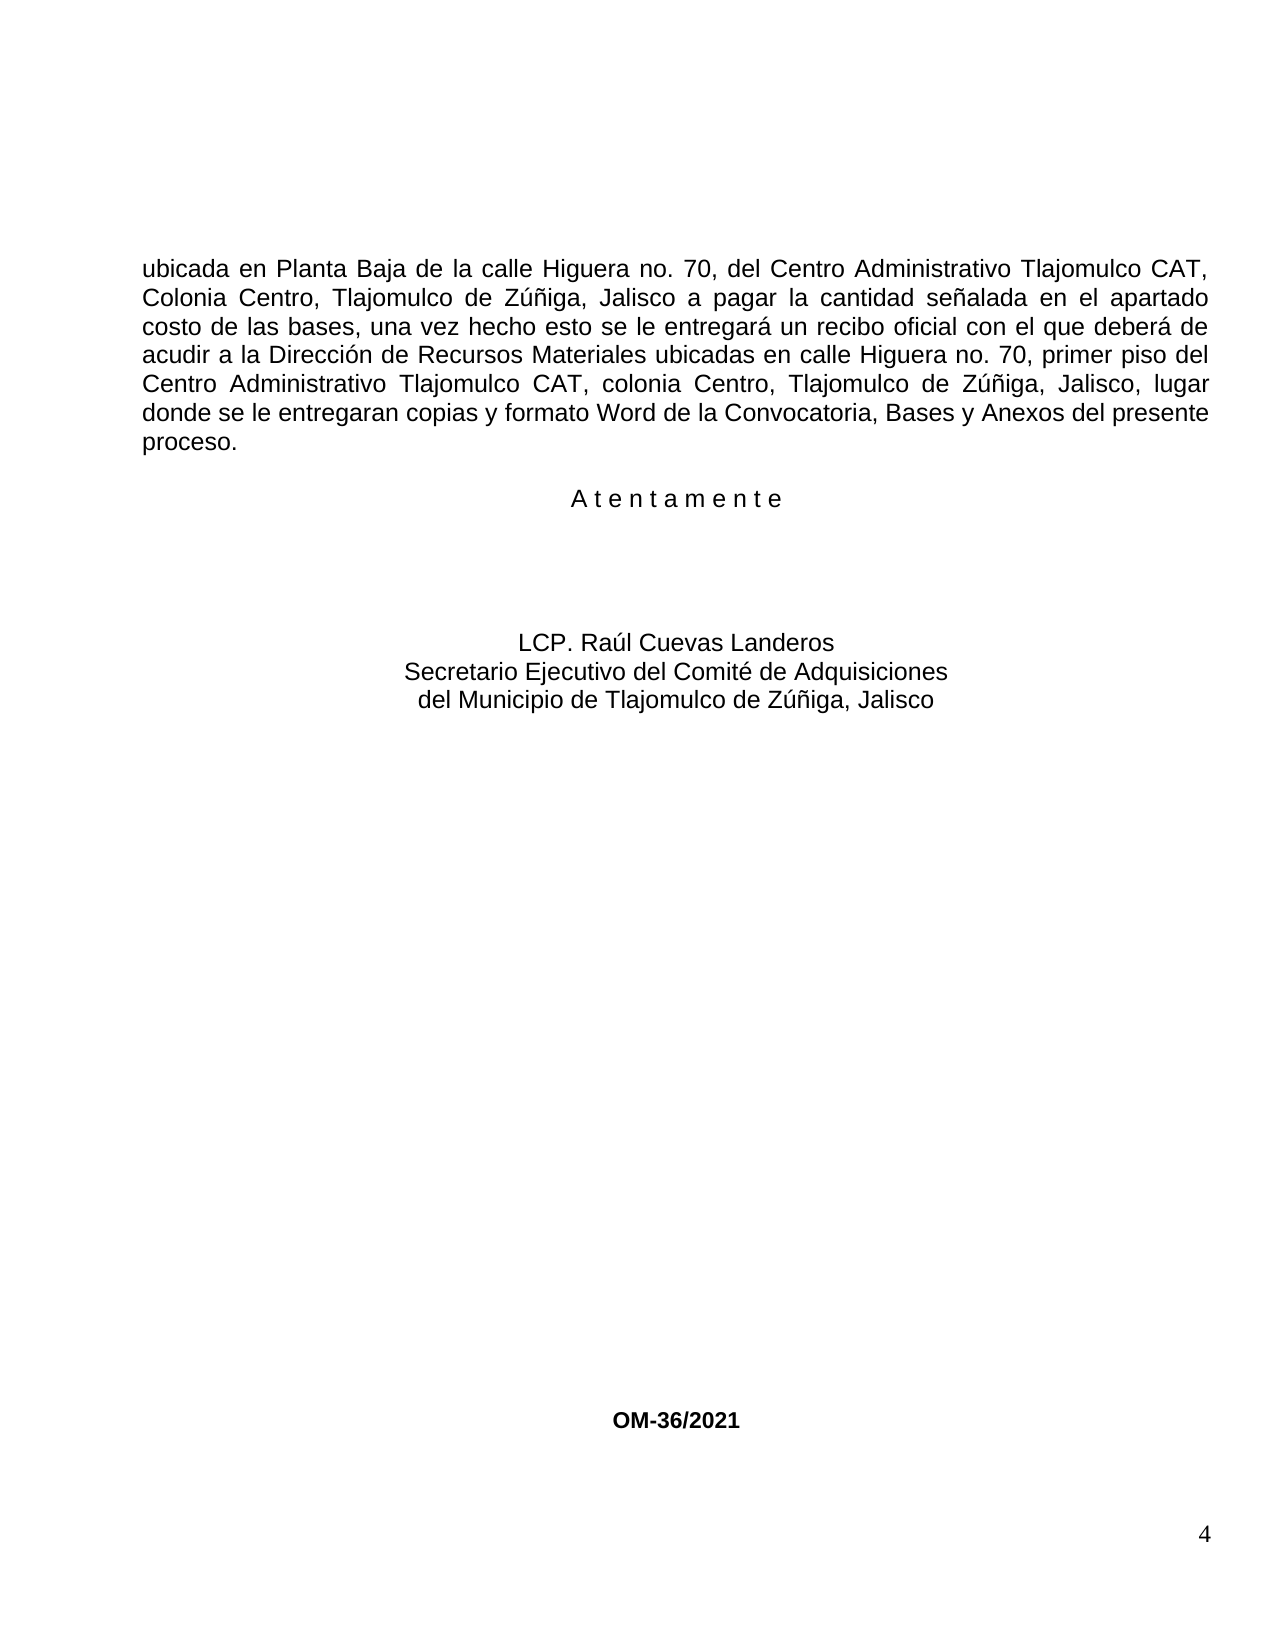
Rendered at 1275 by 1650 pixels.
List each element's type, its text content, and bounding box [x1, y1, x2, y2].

text A t e n t a m e n t e [142, 484, 1211, 513]
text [142, 254, 1211, 455]
text Secretario Ejecutivo del Comité de Adquisiciones [142, 656, 1211, 685]
text del Municipio de Tlajomulco de Zúñiga, Jalisco [142, 685, 1211, 714]
text OM-36/2021 [142, 1407, 1211, 1434]
text LCP. Raúl Cuevas Landeros [142, 628, 1211, 656]
